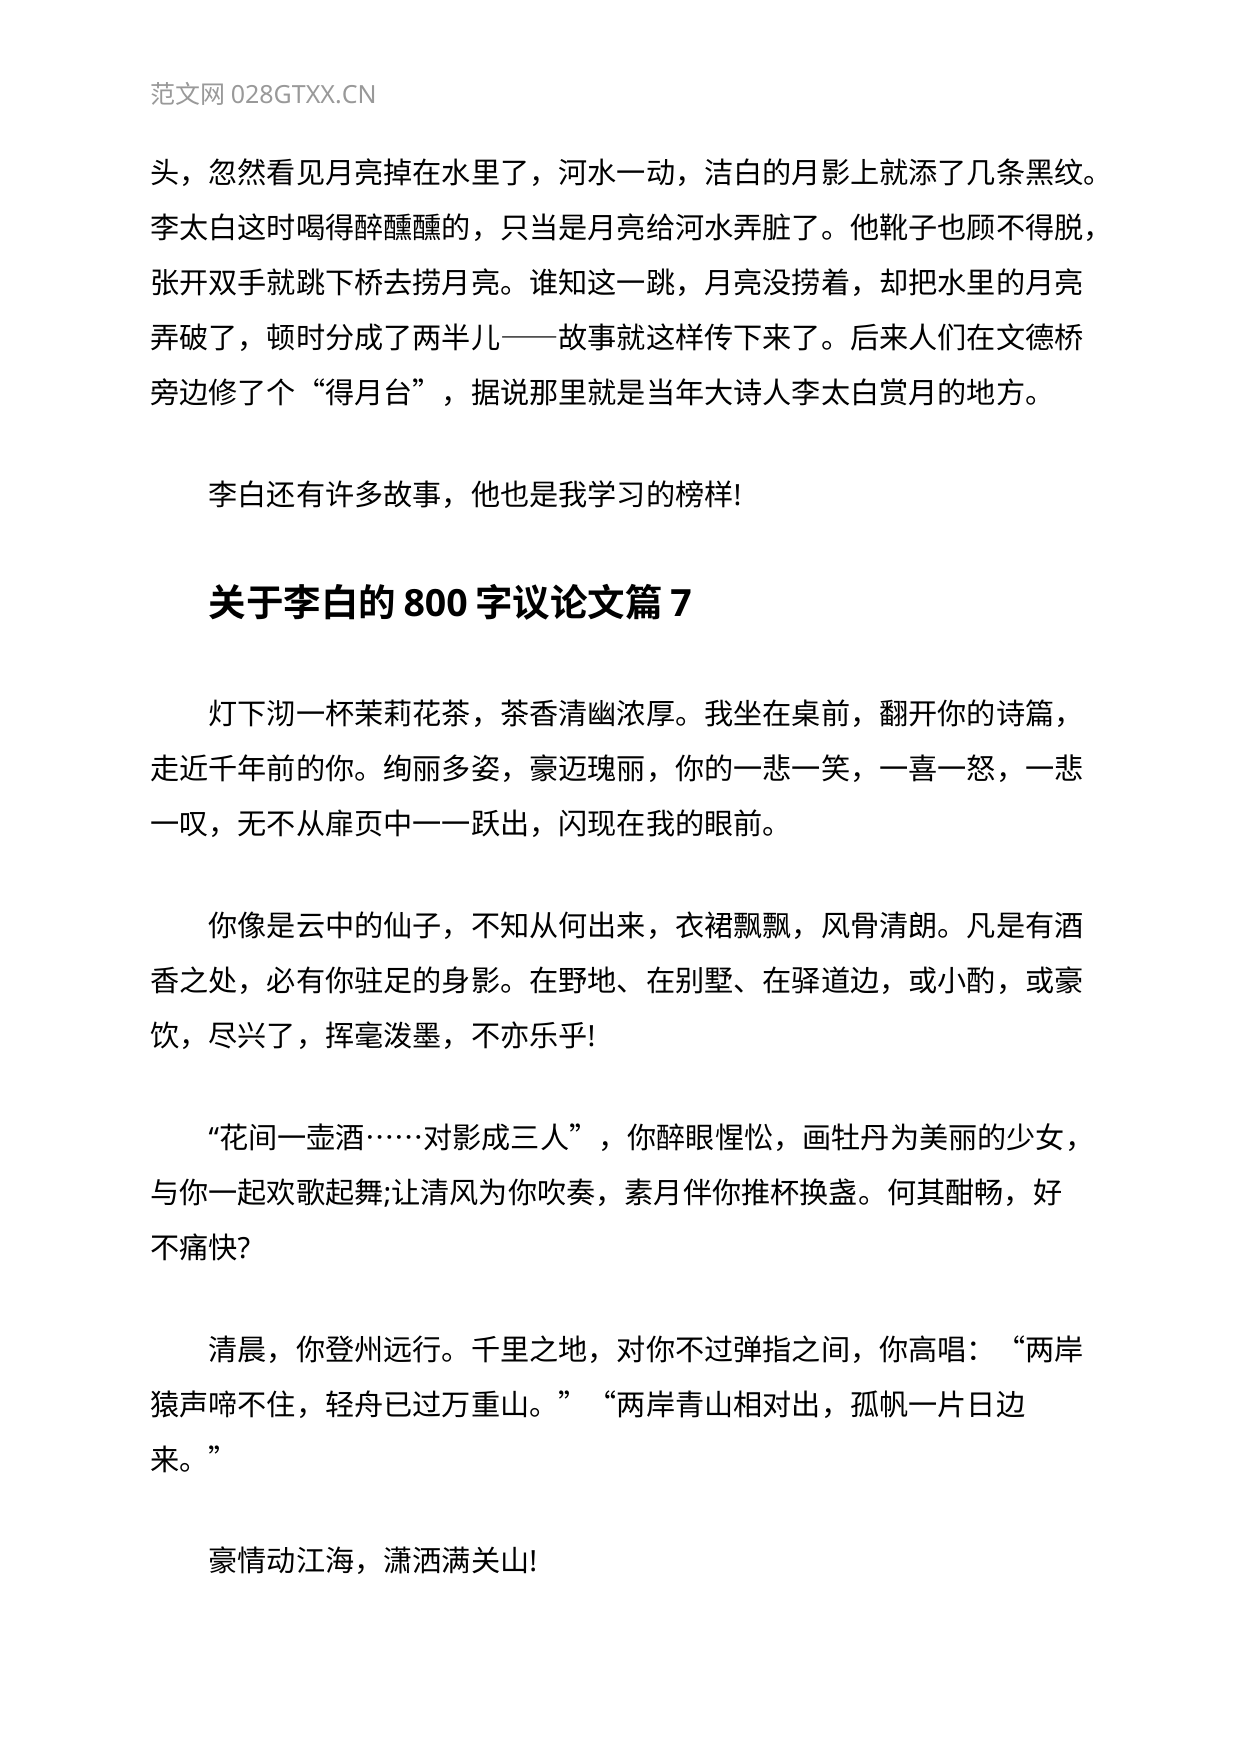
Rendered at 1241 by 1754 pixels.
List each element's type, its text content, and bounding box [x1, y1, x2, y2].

text 你像是云中的仙子，不知从何出来，衣裙飘飘，风骨清朗。凡是有酒香之处，必有你驻足的身影。在野地、在别墅、在驿道边，或小酌，或豪饮，尽兴了，挥毫泼墨，不亦乐乎! [150, 902, 1090, 1055]
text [150, 150, 1090, 412]
text 清晨，你登州远行。千里之地，对你不过弹指之间，你高唱：“两岸猿声啼不住，轻舟已过万重山。”“两岸青山相对出，孤帆一片日边来。” [150, 1326, 1090, 1478]
text 李白还有许多故事，他也是我学习的榜样! [150, 471, 1090, 514]
text 灯下沏一杯茉莉花茶，茶香清幽浓厚。我坐在桌前，翻开你的诗篇，走近千年前的你。绚丽多姿，豪迈瑰丽，你的一悲一笑，一喜一怒，一悲一叹，无不从扉页中一一跃出，闪现在我的眼前。 [150, 691, 1090, 843]
text 豪情动江海，潇洒满关山! [150, 1538, 1090, 1580]
text 关于李白的800字议论文篇7 [150, 573, 1090, 628]
text “花间一壶酒……对影成三人”，你醉眼惺忪，画牡丹为美丽的少女，与你一起欢歌起舞;让清风为你吹奏，素月伴你推杯换盏。何其酣畅，好不痛快? [150, 1114, 1090, 1267]
